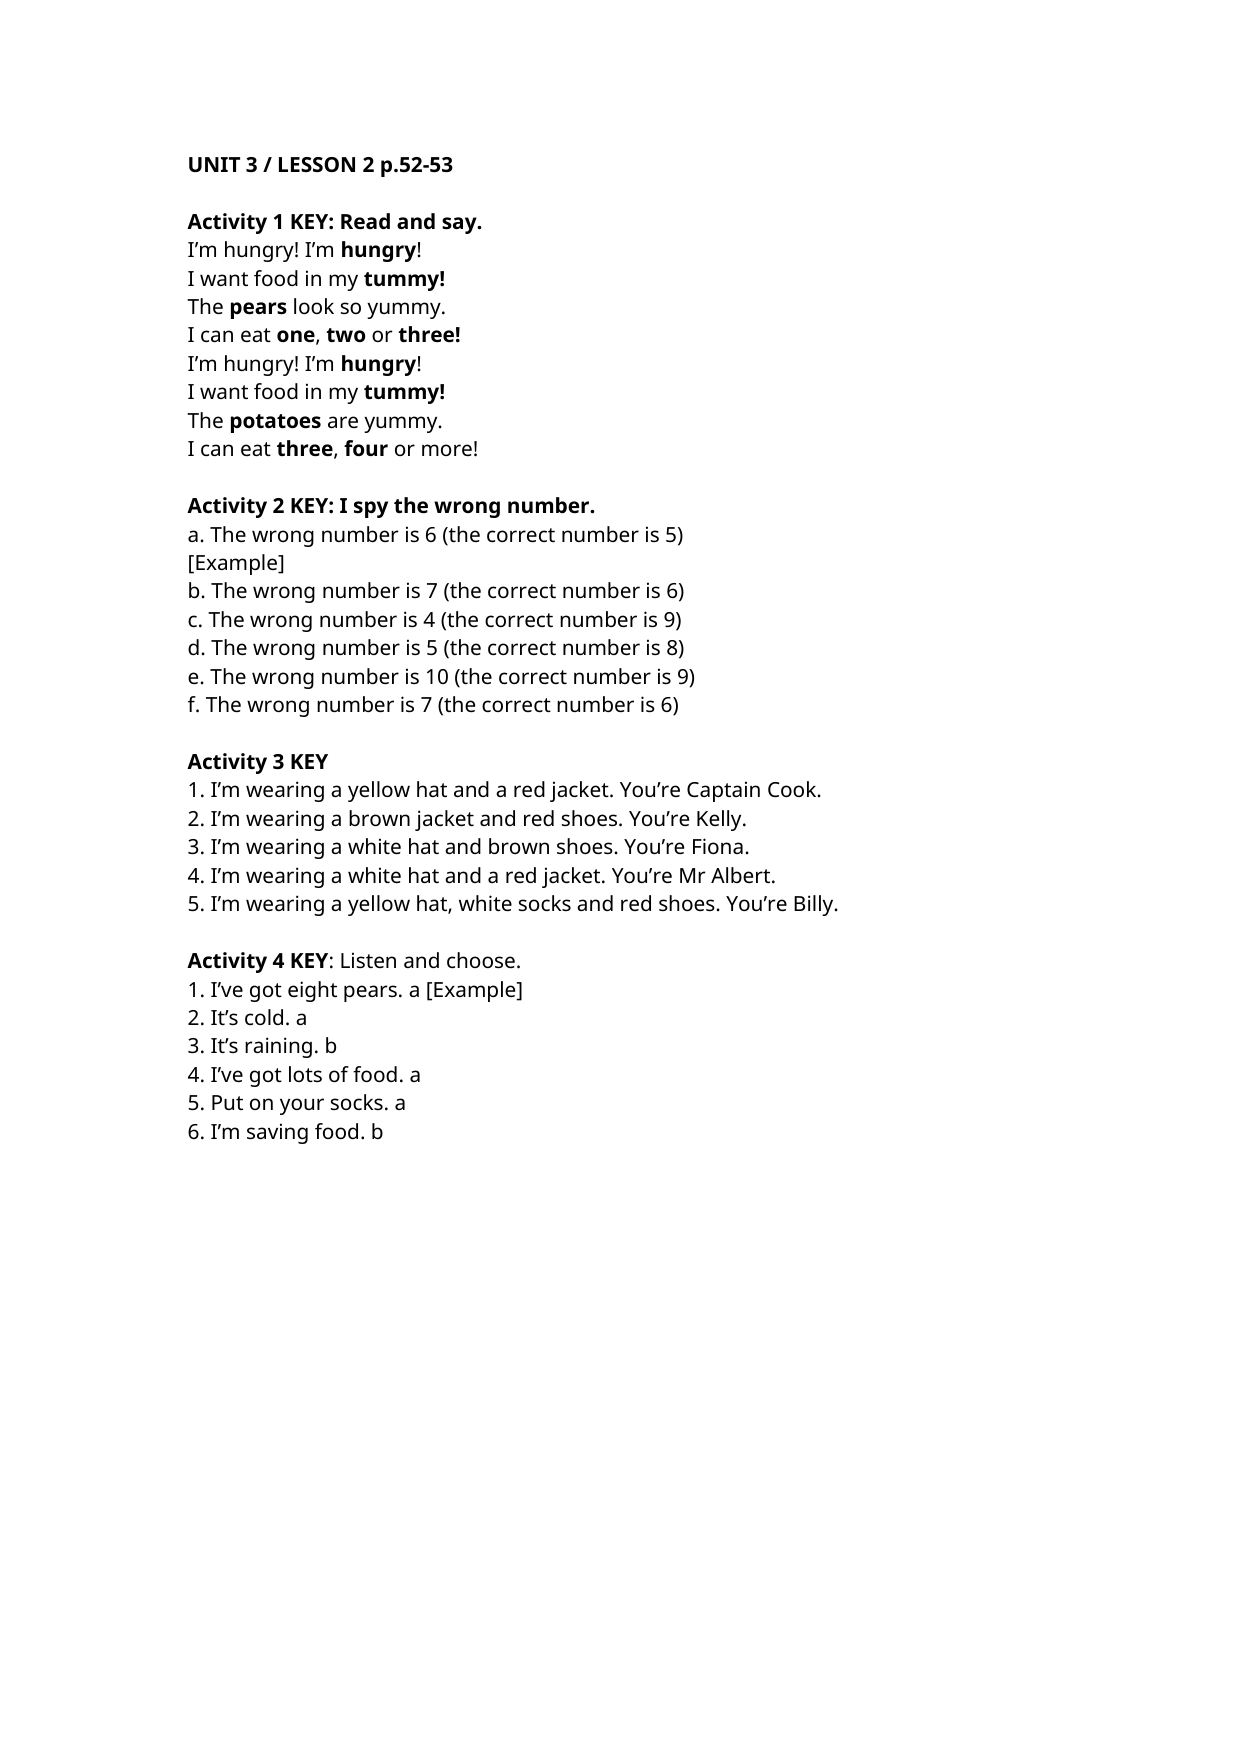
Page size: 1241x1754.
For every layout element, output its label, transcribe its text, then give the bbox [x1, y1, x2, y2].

text e. The wrong number is 10 (the correct number is 9) [187, 662, 1053, 690]
text 4. I’m wearing a white hat and a red jacket. You’re Mr Albert. [187, 861, 1053, 889]
text 1. I’m wearing a yellow hat and a red jacket. You’re Captain Cook. [187, 776, 1053, 804]
text I’m hungry! I’m hungry! [187, 235, 1053, 264]
text I want food in my tummy! [187, 377, 1053, 406]
text a. The wrong number is 6 (the correct number is 5) [187, 520, 1053, 548]
text f. The wrong number is 7 (the correct number is 6) [187, 690, 1053, 719]
text [Example] [187, 548, 1053, 577]
text 4. I’ve got lots of food. a [187, 1060, 1053, 1088]
text 3. I’m wearing a white hat and brown shoes. You’re Fiona. [187, 832, 1053, 861]
text 6. I’m saving food. b [187, 1117, 1053, 1145]
text I’m hungry! I’m hungry! [187, 349, 1053, 377]
text 1. I’ve got eight pears. a [Example] [187, 975, 1053, 1003]
text Activity 3 KEY [187, 747, 1053, 776]
text Activity 1 KEY: Read and say. [187, 207, 1053, 235]
text 2. It’s cold. a [187, 1003, 1053, 1032]
text 3. It’s raining. b [187, 1032, 1053, 1060]
text I want food in my tummy! [187, 264, 1053, 292]
text 5. I’m wearing a yellow hat, white socks and red shoes. You’re Billy. [187, 889, 1053, 918]
text I can eat three, four or more! [187, 434, 1053, 463]
text I can eat one, two or three! [187, 321, 1053, 349]
text The potatoes are yummy. [187, 406, 1053, 434]
text b. The wrong number is 7 (the correct number is 6) [187, 577, 1053, 605]
text The pears look so yummy. [187, 292, 1053, 321]
text 2. I’m wearing a brown jacket and red shoes. You’re Kelly. [187, 804, 1053, 832]
text Activity 4 KEY: Listen and choose. [187, 946, 1053, 975]
text 5. Put on your socks. a [187, 1088, 1053, 1117]
text d. The wrong number is 5 (the correct number is 8) [187, 633, 1053, 662]
text UNIT 3 / LESSON 2 p.52-53 [187, 150, 1053, 178]
text c. The wrong number is 4 (the correct number is 9) [187, 605, 1053, 633]
text Activity 2 KEY: I spy the wrong number. [187, 491, 1053, 520]
